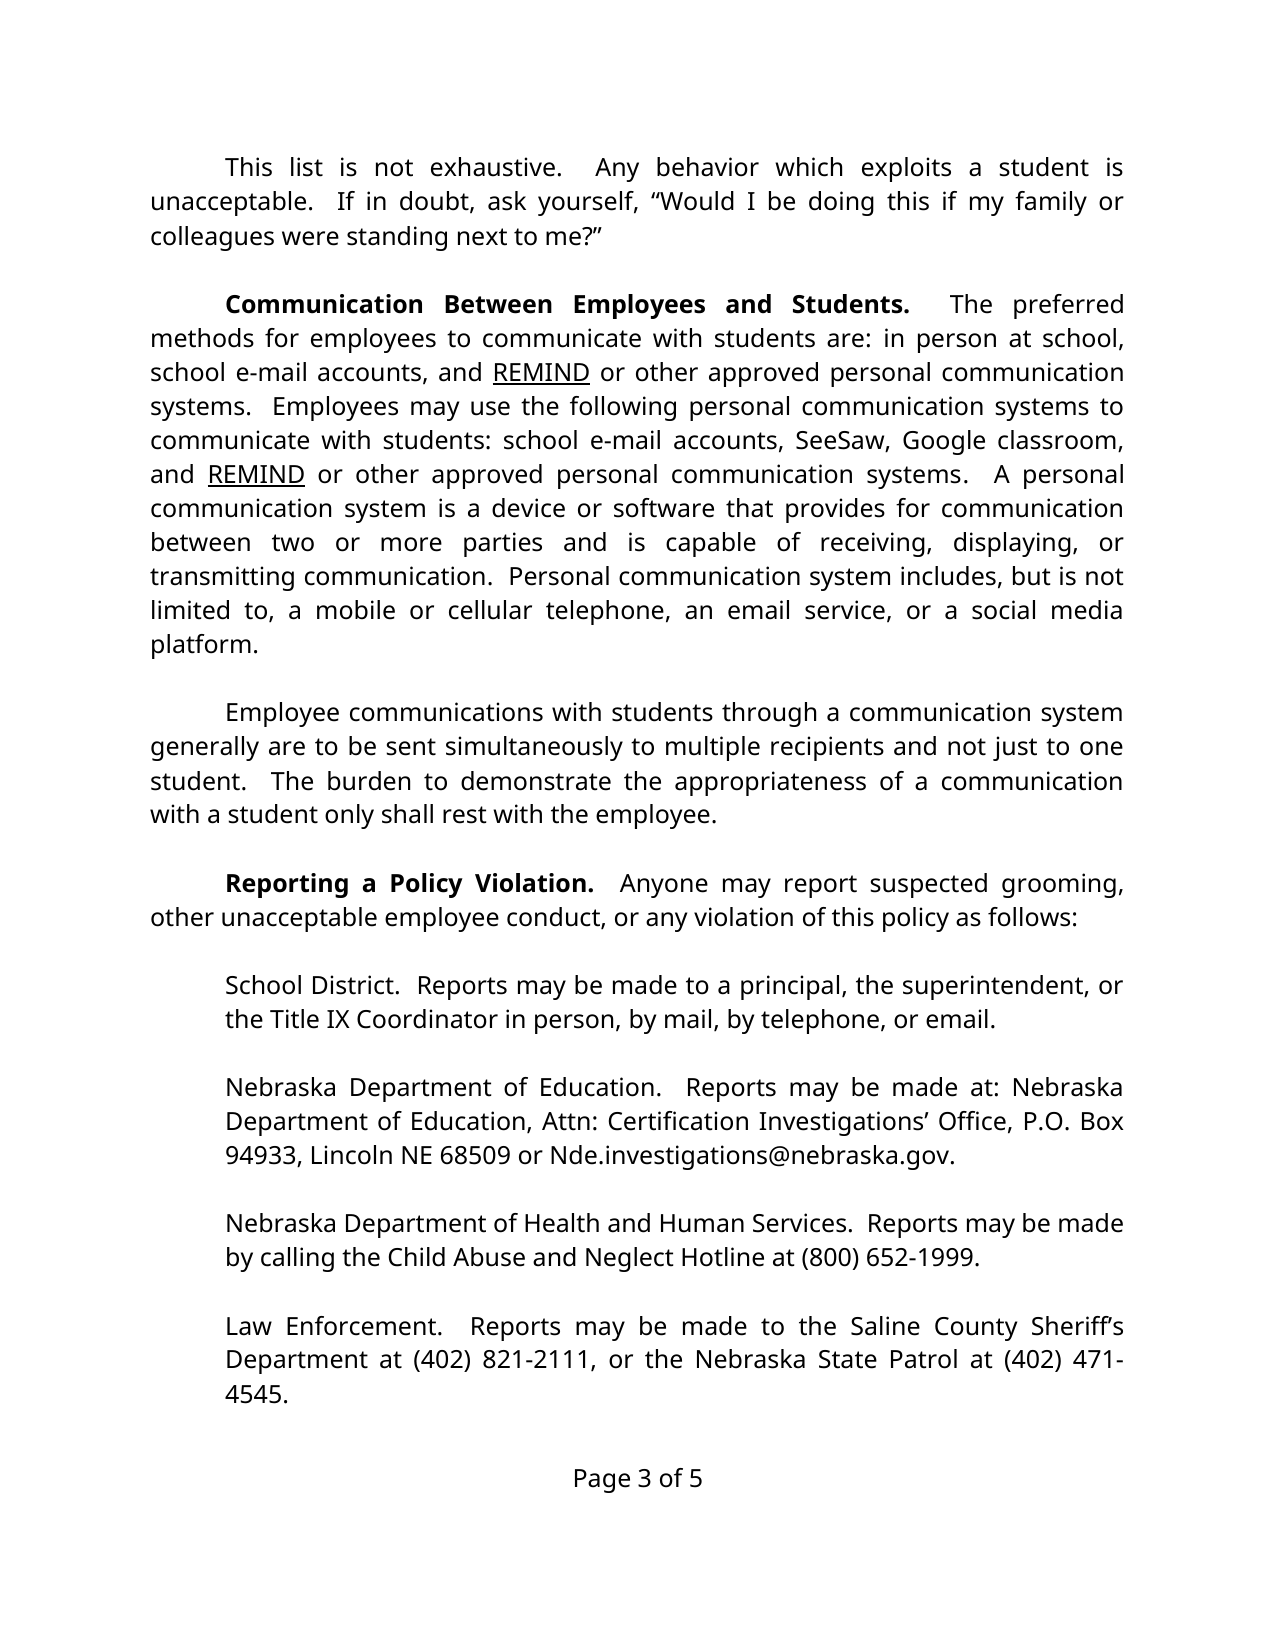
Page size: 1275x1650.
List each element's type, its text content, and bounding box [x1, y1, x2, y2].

text Reporting a Policy Violation. Anyone may report suspected grooming, other unacceptable employee conduct, or any violation of this policy as follows: [150, 865, 1125, 933]
list This list is not exhaustive. Any behavior which exploits a student is unacceptable. If in doubt, ask yourself, “Would I be doing this if my family or colleagues were standing next to me?” [150, 150, 1125, 252]
list Law Enforcement. Reports may be made to the Saline County Sheriff’s Department at (402) 821-2111, or the Nebraska State Patrol at (402) 471-4545. [225, 1308, 1125, 1410]
list Nebraska Department of Education. Reports may be made at: Nebraska Department of Education, Attn: Certification Investigations’ Office, P.O. Box 94933, Lincoln NE 68509 or Nde.investigations@nebraska.gov. [225, 1070, 1125, 1172]
text Employee communications with students through a communication system generally are to be sent simultaneously to multiple recipients and not just to one student. The burden to demonstrate the appropriateness of a communication with a student only shall rest with the employee. [150, 695, 1125, 831]
list School District. Reports may be made to a principal, the superintendent, or the Title IX Coordinator in person, by mail, by telephone, or email. [225, 967, 1125, 1036]
text Communication Between Employees and Students. The preferred methods for employees to communicate with students are: in person at school, school e-mail accounts, and REMIND or other approved personal communication systems. Employees may use the following personal communication systems to communicate with students: school e-mail accounts, SeeSaw, Google classroom, and REMIND or other approved personal communication systems. A personal communication system is a device or software that provides for communication between two or more parties and is capable of receiving, displaying, or transmitting communication. Personal communication system includes, but is not limited to, a mobile or cellular telephone, an email service, or a social media platform. [150, 286, 1125, 661]
list Nebraska Department of Health and Human Services. Reports may be made by calling the Child Abuse and Neglect Hotline at (800) 652-1999. [225, 1206, 1125, 1274]
